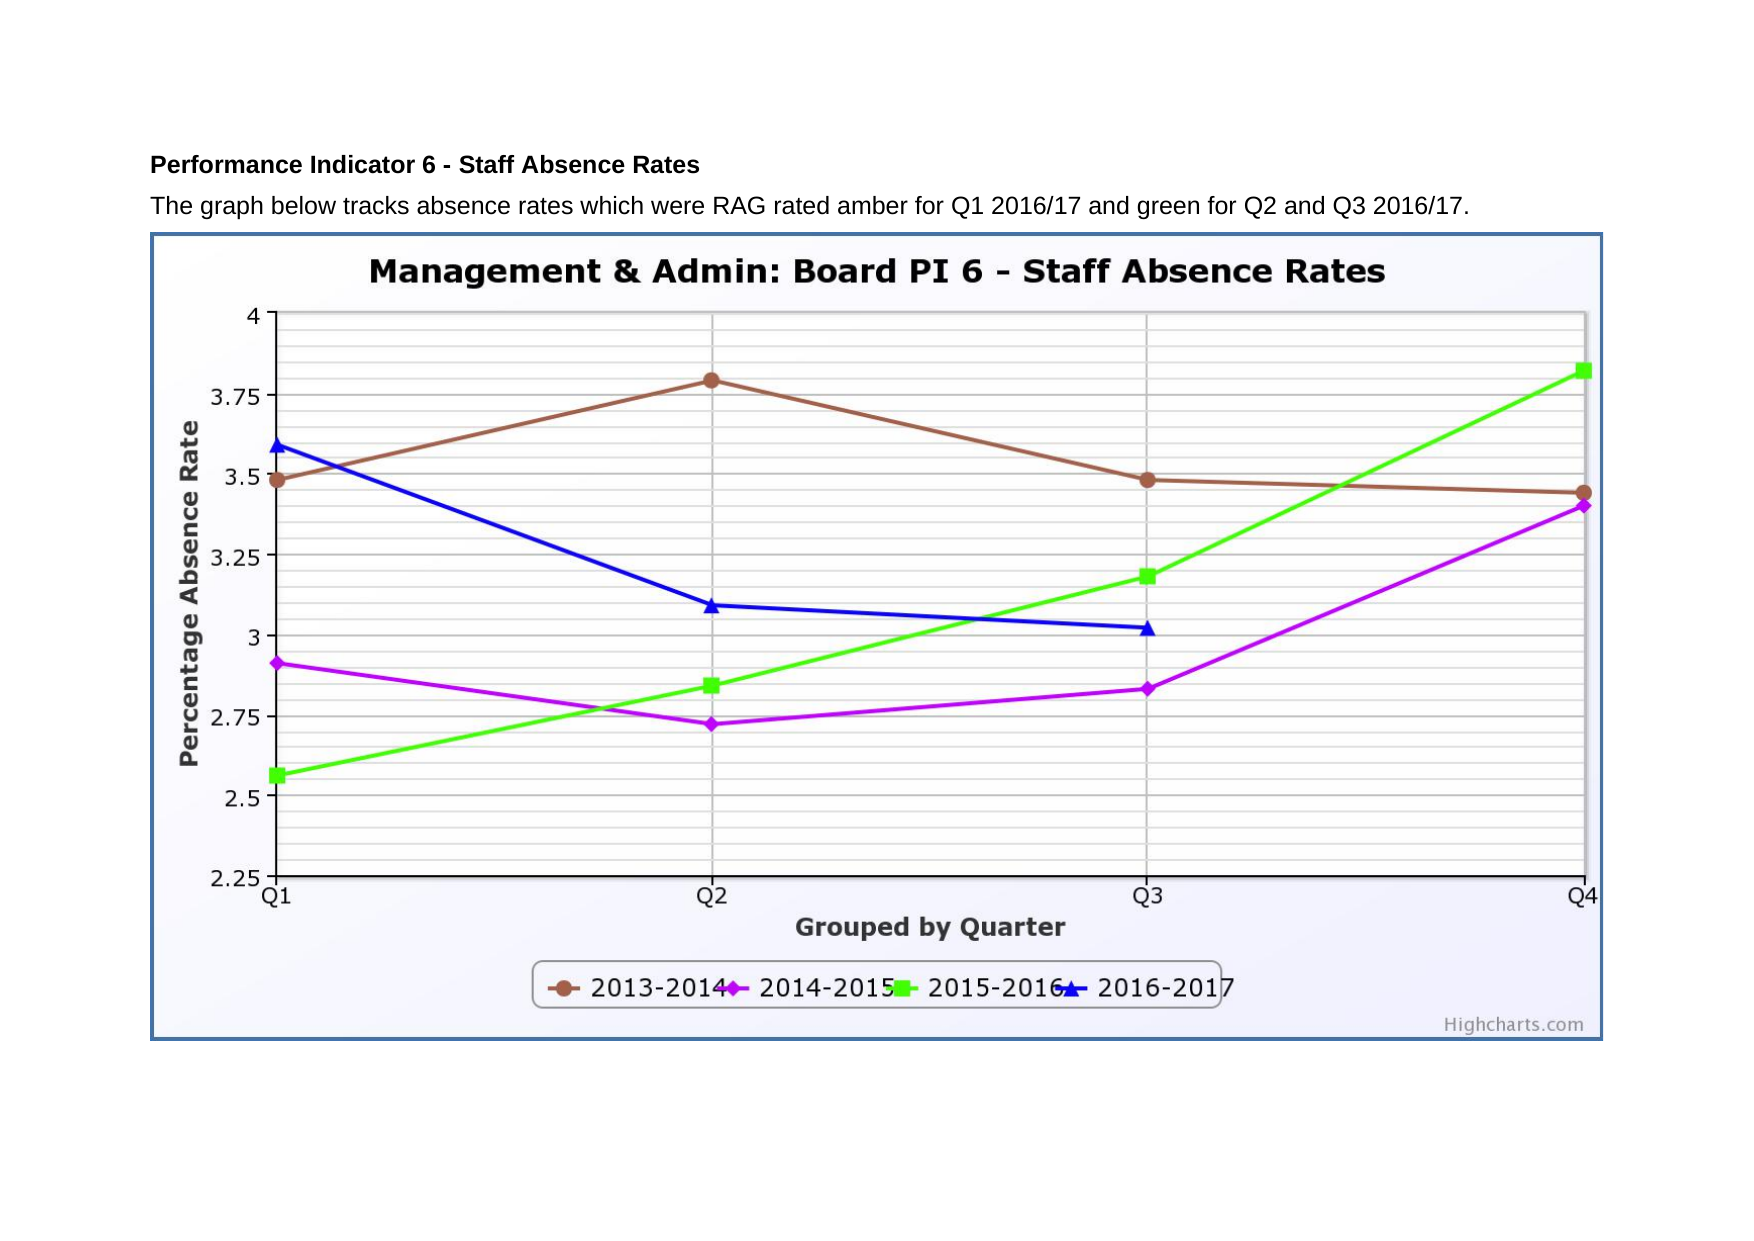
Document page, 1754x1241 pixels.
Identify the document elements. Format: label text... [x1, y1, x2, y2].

text Performance Indicator 6 - Staff Absence Rates [150, 150, 1604, 179]
text The graph below tracks absence rates which were RAG rated amber for Q1 2016/17 and green for Q2 and Q3 2016/17. [150, 191, 1604, 220]
picture [150, 232, 1604, 1041]
